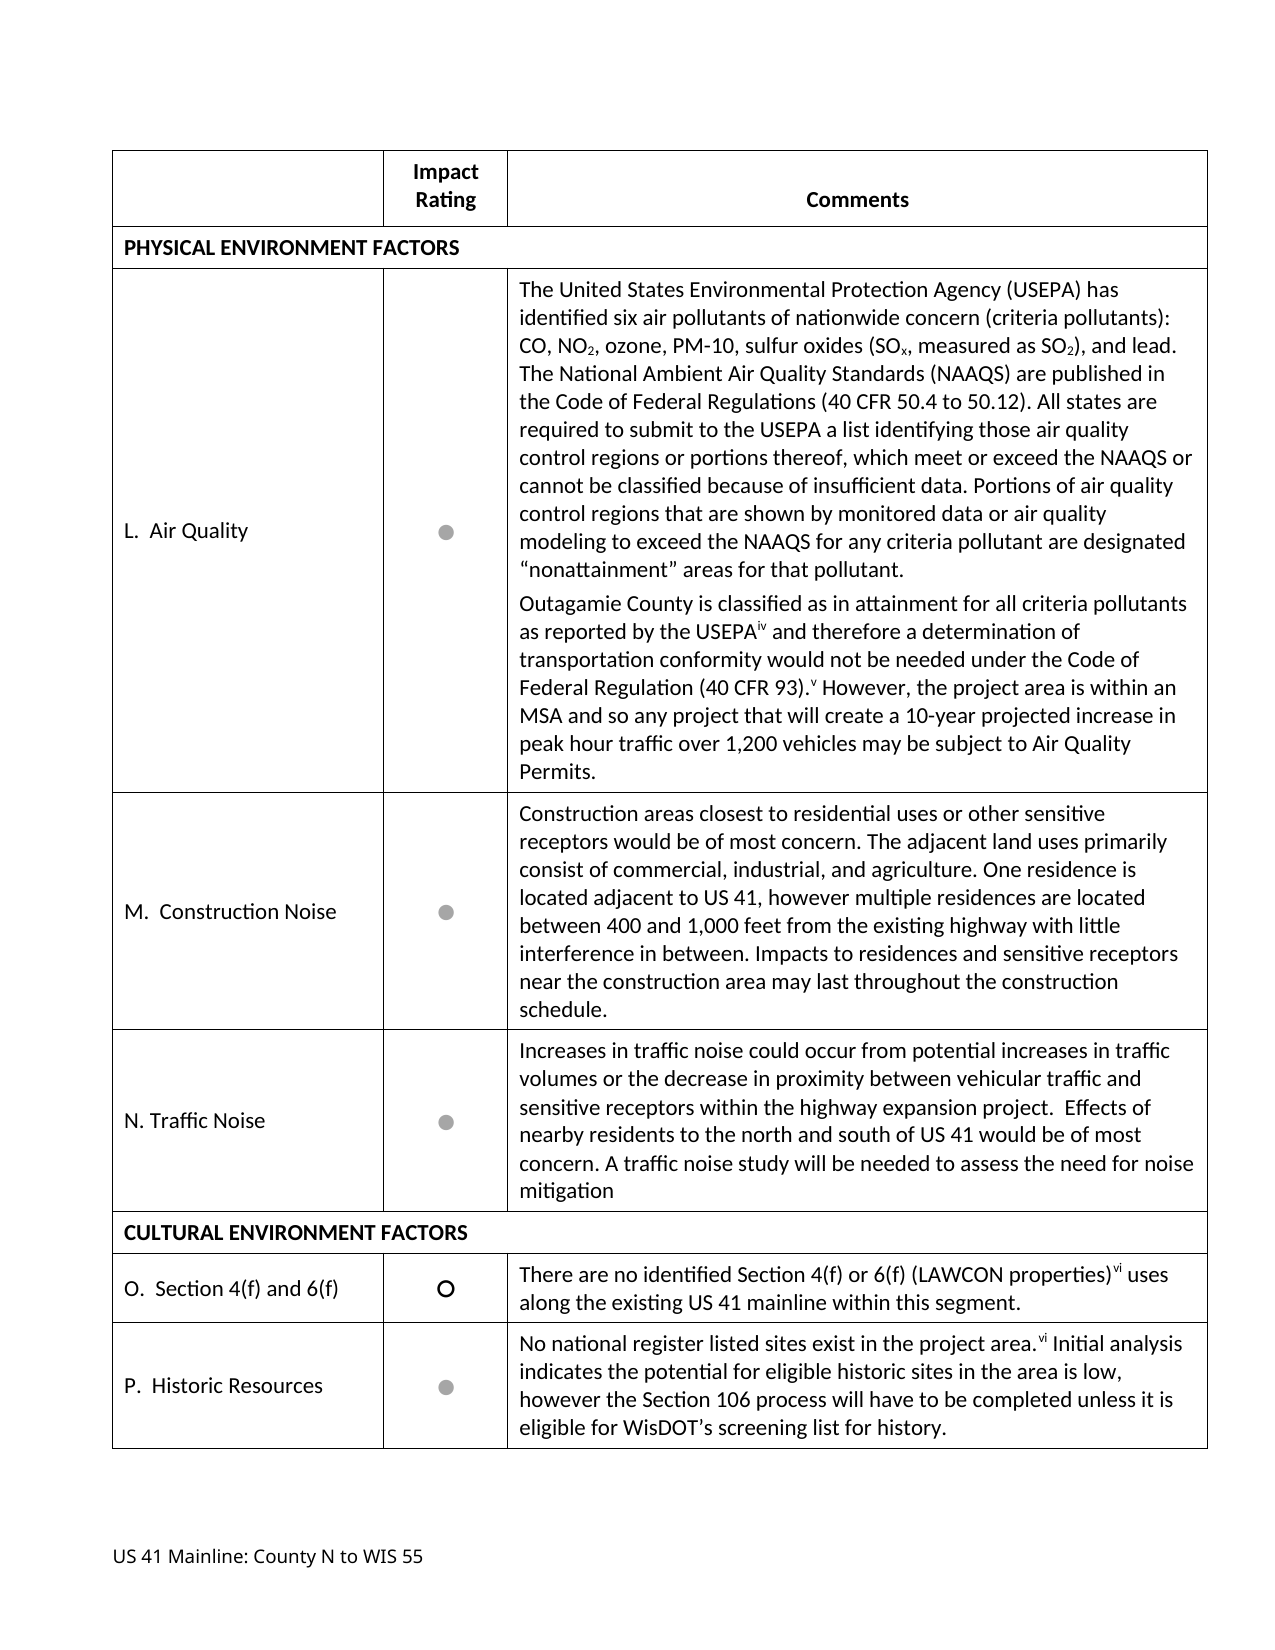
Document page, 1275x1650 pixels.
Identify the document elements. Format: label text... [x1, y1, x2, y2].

table_header [113, 151, 383, 226]
table_cell L. Air Quality [113, 269, 383, 792]
table_cell O. Section 4(f) and 6(f) [113, 1254, 383, 1322]
table_cell There are no identified Section 4(f) or 6(f) (LAWCON properties)vi uses along the existing US 41 mainline within this segment. [508, 1254, 1207, 1322]
table_cell No national register listed sites exist in the project area.vi Initial analysis indicates the potential for eligible historic sites in the area is low, however the Section 106 process will have to be completed unless it is eligible for WisDOT’s screening list for history. [508, 1323, 1207, 1448]
table_cell Construction areas closest to residential uses or other sensitive receptors would be of most concern. The adjacent land uses primarily consist of commercial, industrial, and agriculture. One residence is located adjacent to US 41, however multiple residences are located between 400 and 1,000 feet from the existing highway with little interference in between. Impacts to residences and sensitive receptors near the construction area may last throughout the construction schedule. [508, 793, 1207, 1029]
table_cell N. Traffic Noise [113, 1030, 383, 1211]
table_cell ● [384, 793, 507, 1029]
table_header Impact Rating [384, 151, 507, 226]
table_cell CULTURAL ENVIRONMENT FACTORS [113, 1212, 1207, 1252]
table_cell P. Historic Resources [113, 1323, 383, 1448]
table_cell PHYSICAL ENVIRONMENT FACTORS [113, 227, 1207, 267]
table_header Comments [508, 151, 1207, 226]
table_cell M. Construction Noise [113, 793, 383, 1029]
table_cell ○ [384, 1254, 507, 1322]
table_cell Increases in traffic noise could occur from potential increases in traffic volumes or the decrease in proximity between vehicular traffic and sensitive receptors within the highway expansion project. Effects of nearby residents to the north and south of US 41 would be of most concern. A traffic noise study will be needed to assess the need for noise mitigation [508, 1030, 1207, 1211]
table_cell ● [384, 269, 507, 792]
table_cell ● [384, 1030, 507, 1211]
table_cell The United States Environmental Protection Agency (USEPA) has identified six air pollutants of nationwide concern (criteria pollutants): CO, NO2, ozone, PM-10, sulfur oxides (SOx, measured as SO2), and lead. The National Ambient Air Quality Standards (NAAQS) are published in the Code of Federal Regulations (40 CFR 50.4 to 50.12). All states are required to submit to the USEPA a list identifying those air quality control regions or portions thereof, which meet or exceed the NAAQS or cannot be classified because of insufficient data. Portions of air quality control regions that are shown by monitored data or air quality modeling to exceed the NAAQS for any criteria pollutant are designated “nonattainment” areas for that pollutant. Outagamie County is classified as in attainment for all criteria pollutants as reported by the USEPAiv and therefore a determination of transportation conformity would not be needed under the Code of Federal Regulation (40 CFR 93).v However, the project area is within an MSA and so any project that will create a 10-year projected increase in peak hour traffic over 1,200 vehicles may be subject to Air Quality Permits. [508, 269, 1207, 792]
table_cell ● [384, 1323, 507, 1448]
